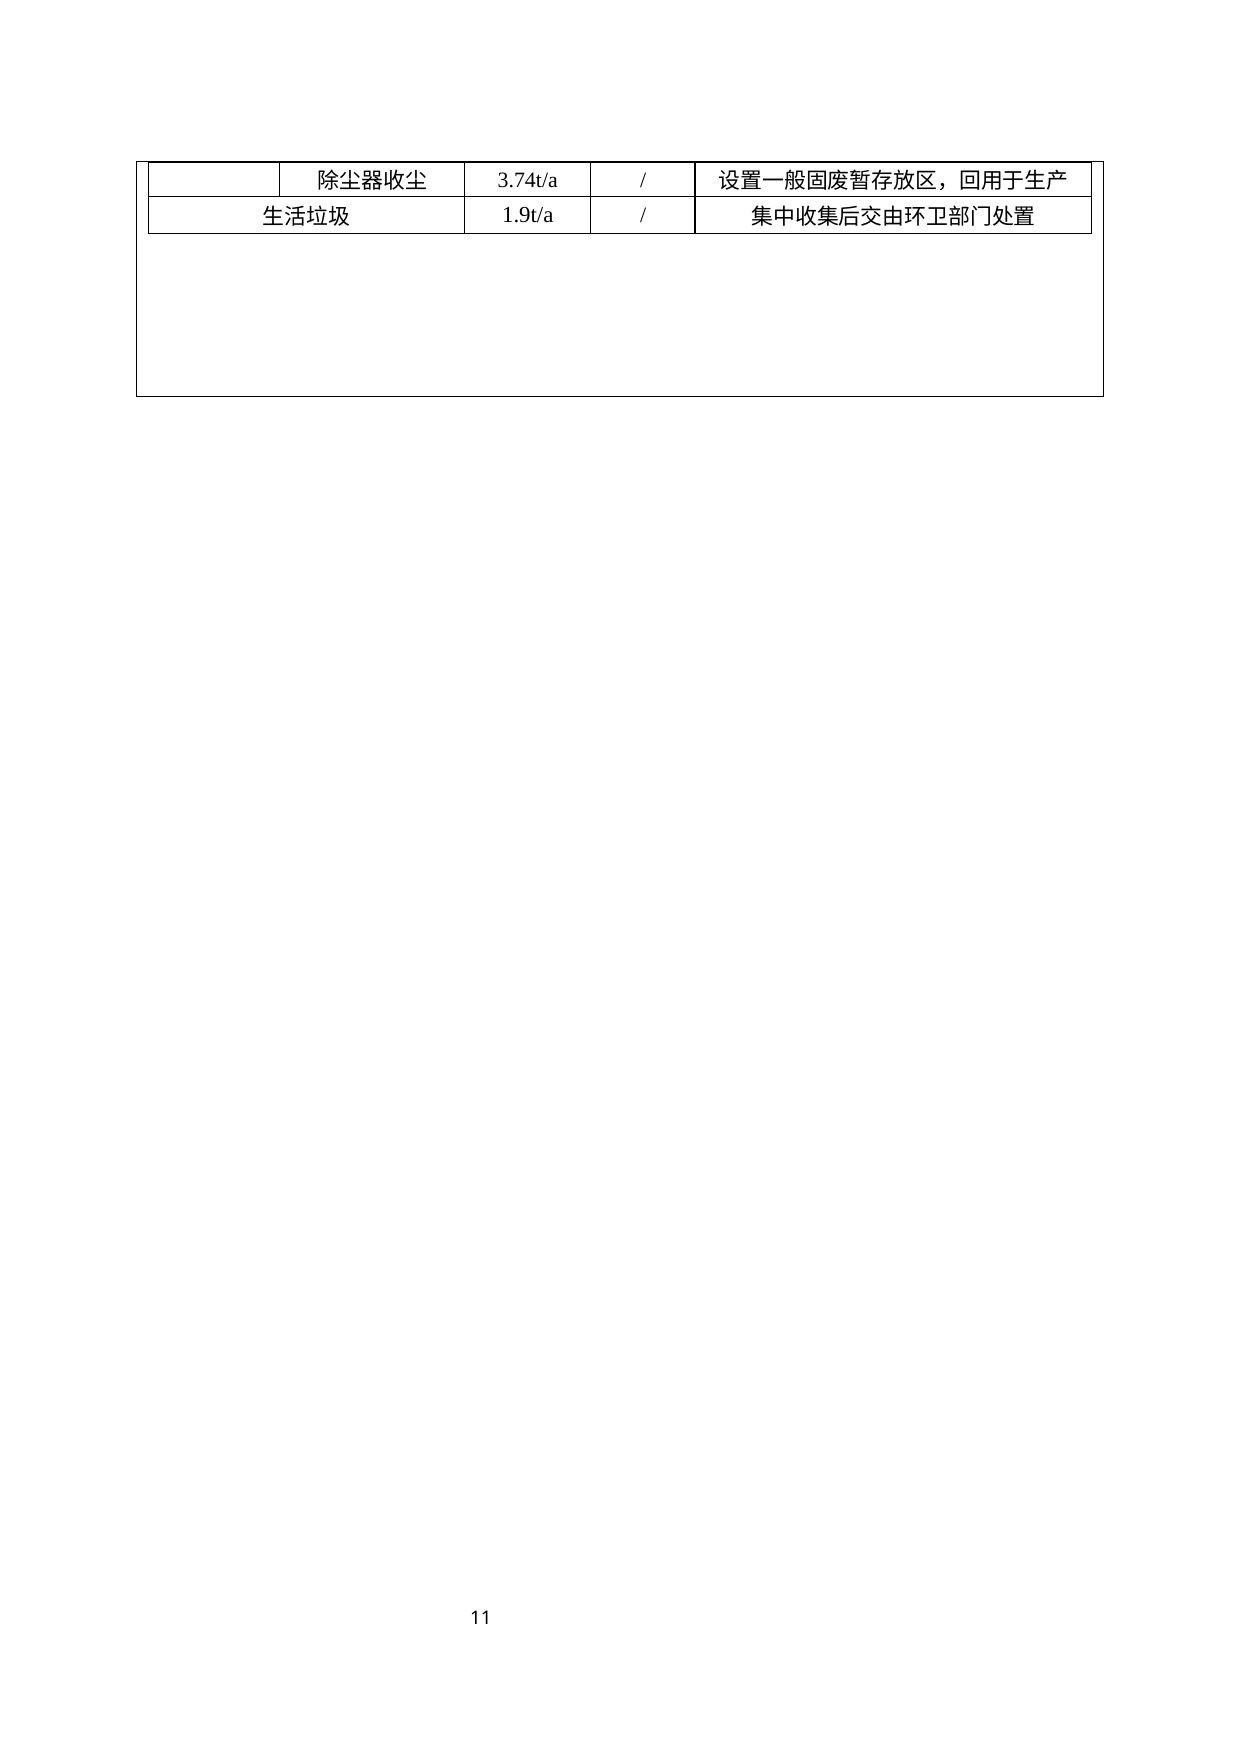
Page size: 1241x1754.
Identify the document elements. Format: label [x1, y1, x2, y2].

table_header [137, 162, 1103, 396]
